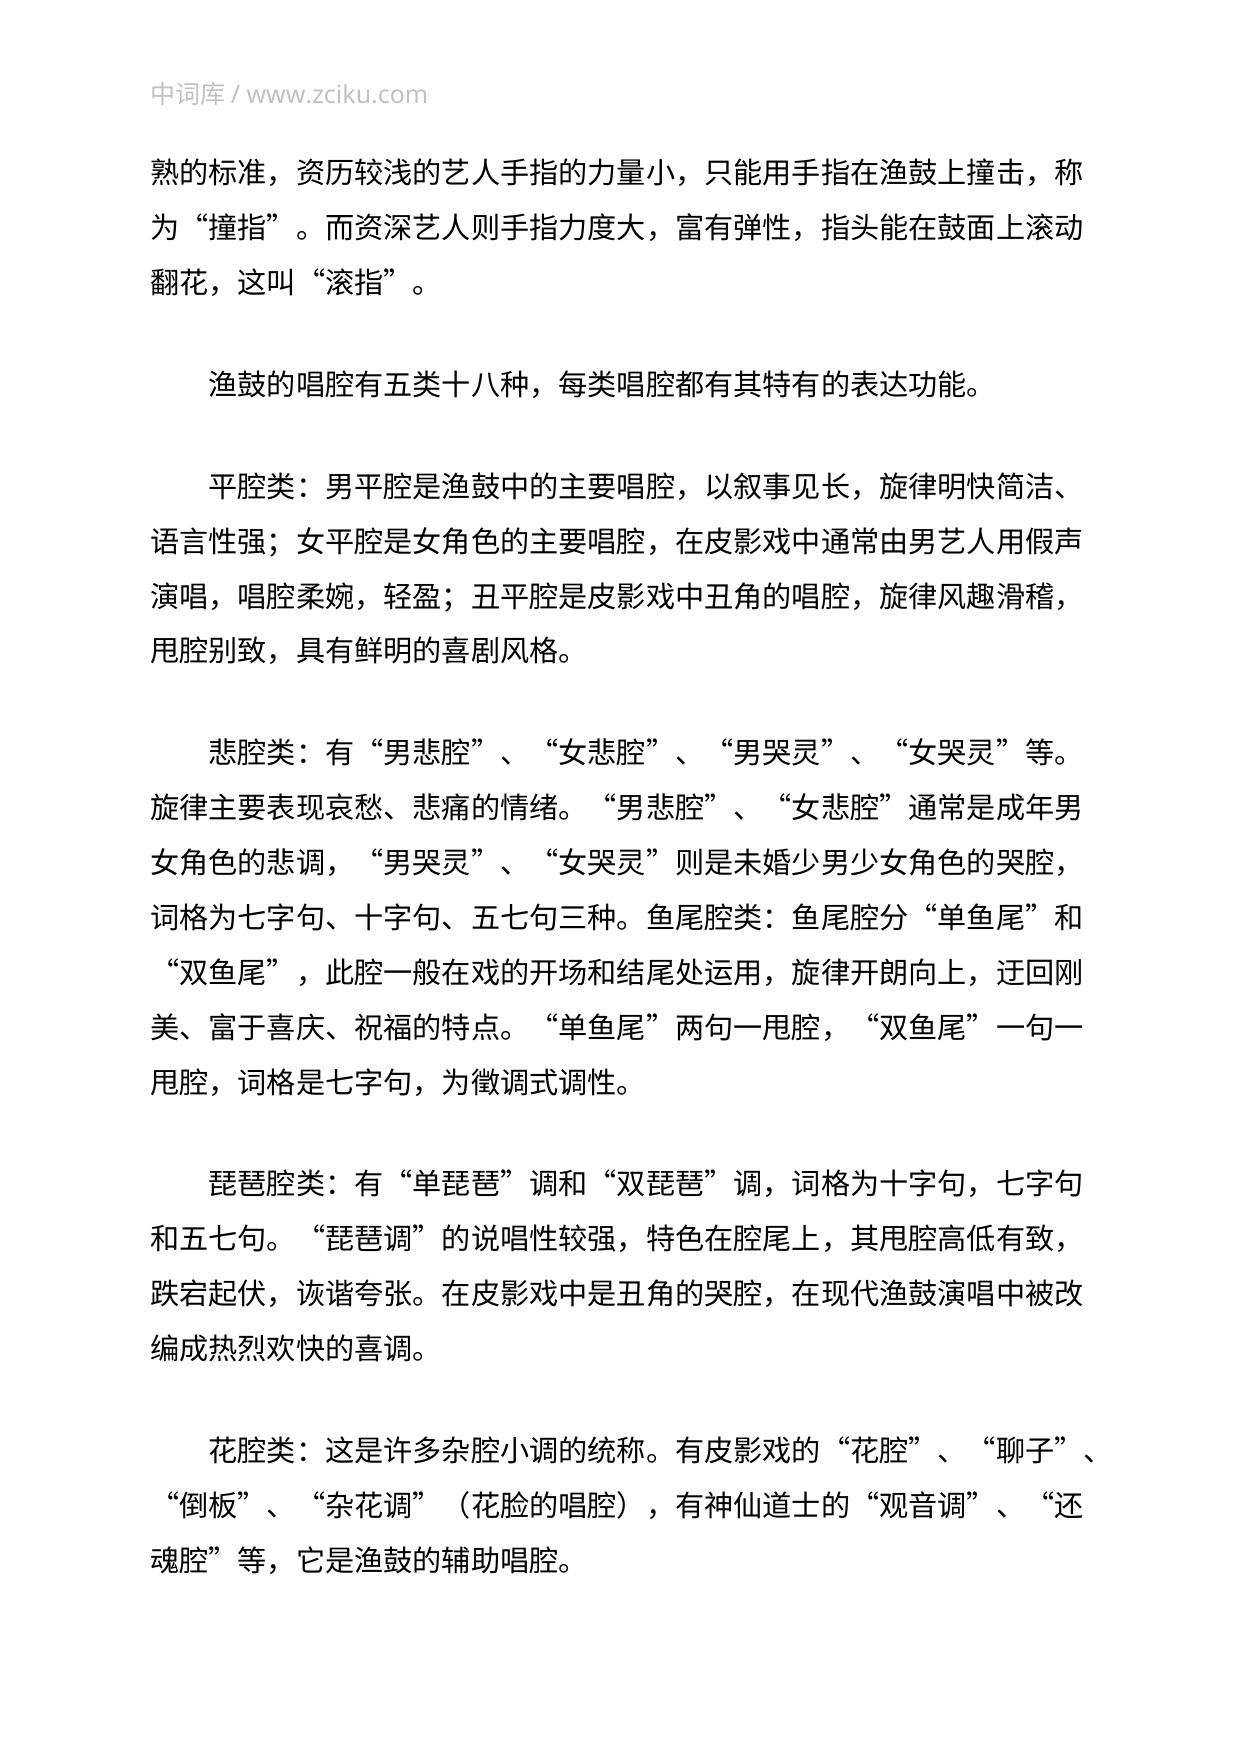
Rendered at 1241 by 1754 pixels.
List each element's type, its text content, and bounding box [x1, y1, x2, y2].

text 琵琶腔类：有“单琵琶”调和“双琵琶”调，词格为十字句，七字句和五七句。“琵琶调”的说唱性较强，特色在腔尾上，其甩腔高低有致，跌宕起伏，诙谐夸张。在皮影戏中是丑角的哭腔，在现代渔鼓演唱中被改编成热烈欢快的喜调。 [150, 1161, 1090, 1368]
text 花腔类：这是许多杂腔小调的统称。有皮影戏的“花腔”、“聊子”、“倒板”、“杂花调”（花脸的唱腔），有神仙道士的“观音调”、“还魂腔”等，它是渔鼓的辅助唱腔。 [150, 1427, 1090, 1579]
text 渔鼓的唱腔有五类十八种，每类唱腔都有其特有的表达功能。 [150, 362, 1090, 404]
text 悲腔类：有“男悲腔”、“女悲腔”、“男哭灵”、“女哭灵”等。旋律主要表现哀愁、悲痛的情绪。“男悲腔”、“女悲腔”通常是成年男女角色的悲调，“男哭灵”、“女哭灵”则是未婚少男少女角色的哭腔，词格为七字句、十字句、五七句三种。鱼尾腔类：鱼尾腔分“单鱼尾”和“双鱼尾”，此腔一般在戏的开场和结尾处运用，旋律开朗向上，迂回刚美、富于喜庆、祝福的特点。“单鱼尾”两句一甩腔，“双鱼尾”一句一甩腔，词格是七字句，为徵调式调性。 [150, 730, 1090, 1101]
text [150, 150, 1090, 302]
text 平腔类：男平腔是渔鼓中的主要唱腔，以叙事见长，旋律明快简洁、语言性强；女平腔是女角色的主要唱腔，在皮影戏中通常由男艺人用假声演唱，唱腔柔婉，轻盈；丑平腔是皮影戏中丑角的唱腔，旋律风趣滑稽，甩腔别致，具有鲜明的喜剧风格。 [150, 463, 1090, 670]
